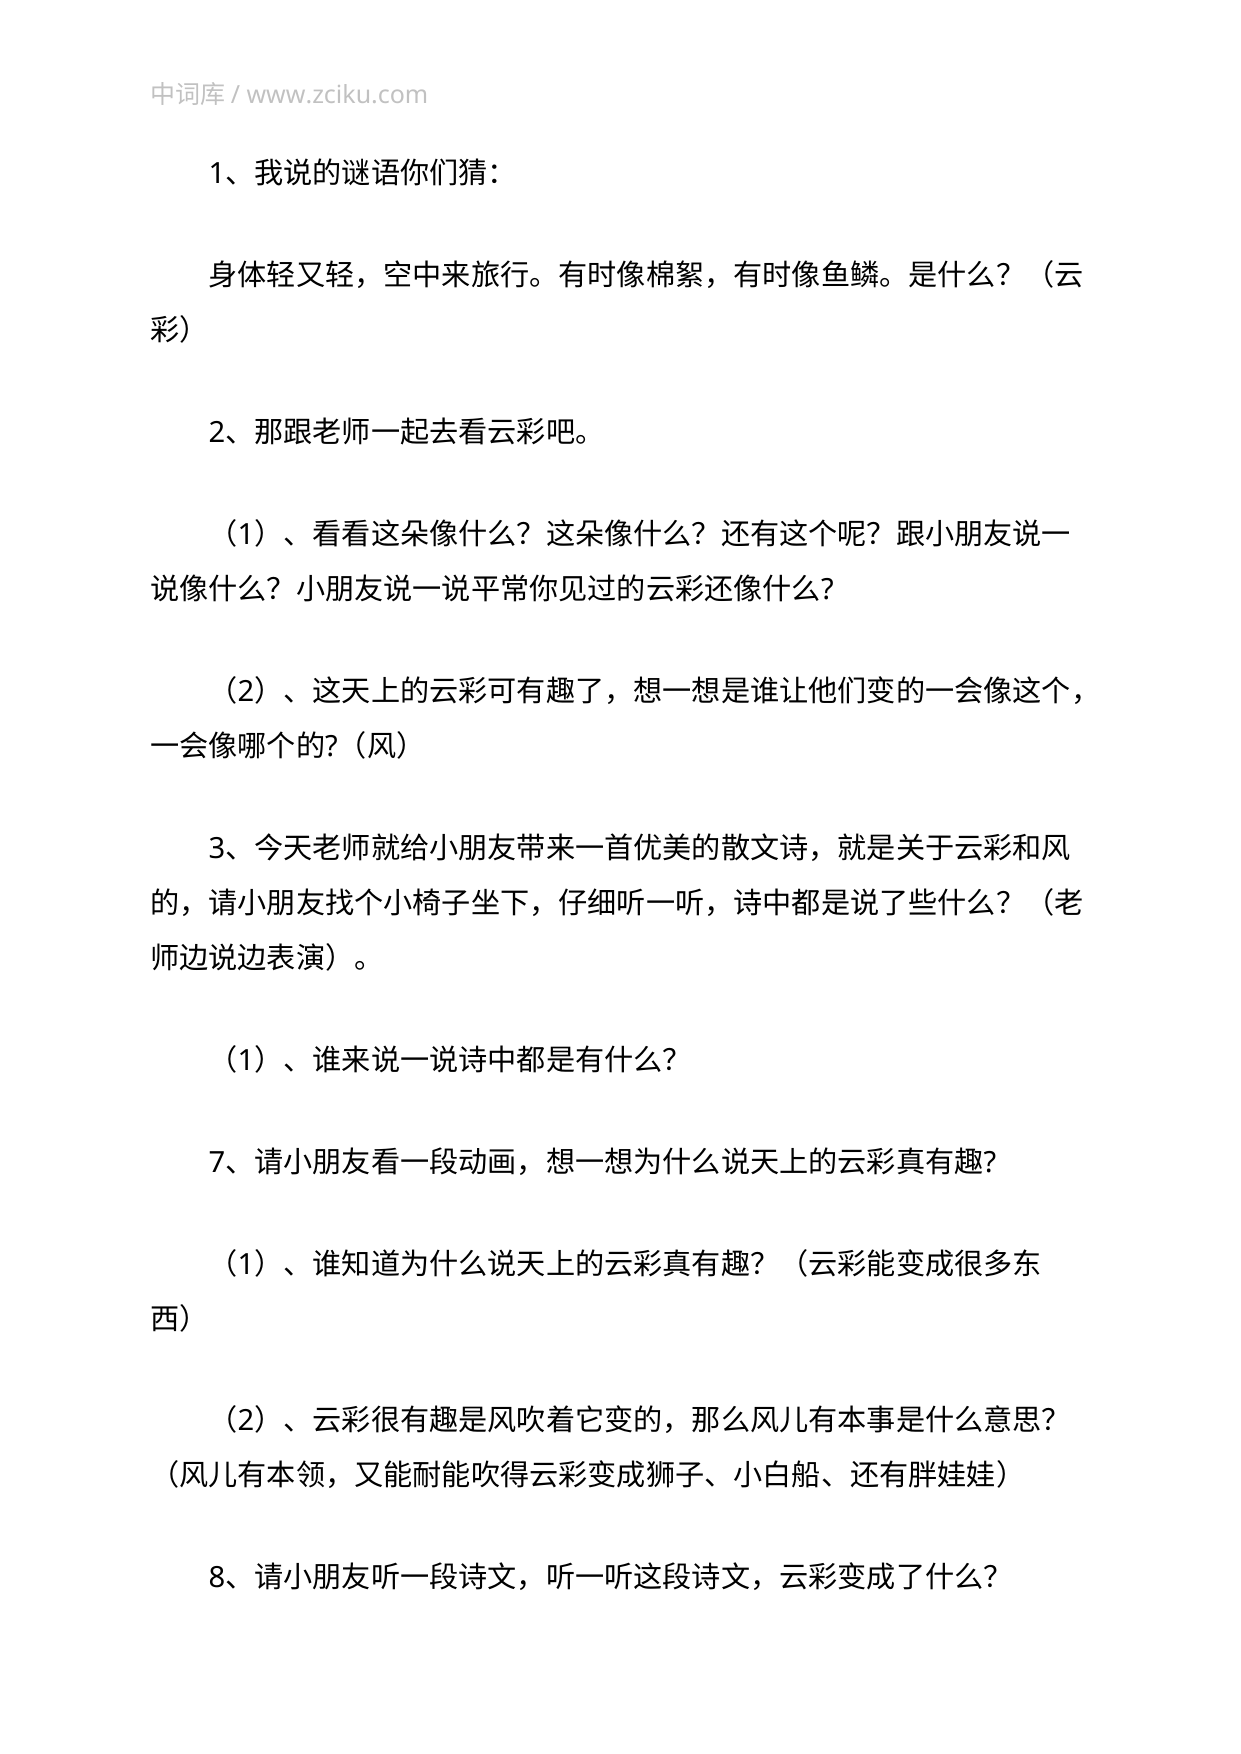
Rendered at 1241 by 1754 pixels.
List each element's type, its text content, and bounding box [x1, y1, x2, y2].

text 7、请小朋友看一段动画，想一想为什么说天上的云彩真有趣? [150, 1138, 1090, 1181]
text （1）、谁来说一说诗中都是有什么？ [150, 1036, 1090, 1079]
text 8、请小朋友听一段诗文，听一听这段诗文，云彩变成了什么？ [150, 1554, 1090, 1596]
text 1、我说的谜语你们猜： [150, 150, 1090, 192]
text 身体轻又轻，空中来旅行。有时像棉絮，有时像鱼鳞。是什么？（云彩） [150, 252, 1090, 349]
text （2）、这天上的云彩可有趣了，想一想是谁让他们变的一会像这个，一会像哪个的?（风） [150, 668, 1090, 765]
text 2、那跟老师一起去看云彩吧。 [150, 409, 1090, 451]
text 3、今天老师就给小朋友带来一首优美的散文诗，就是关于云彩和风的，请小朋友找个小椅子坐下，仔细听一听，诗中都是说了些什么？（老师边说边表演）。 [150, 824, 1090, 977]
text （1）、看看这朵像什么？这朵像什么？还有这个呢？跟小朋友说一说像什么？小朋友说一说平常你见过的云彩还像什么? [150, 511, 1090, 608]
text （1）、谁知道为什么说天上的云彩真有趣？（云彩能变成很多东西） [150, 1240, 1090, 1337]
text （2）、云彩很有趣是风吹着它变的，那么风儿有本事是什么意思？（风儿有本领，又能耐能吹得云彩变成狮子、小白船、还有胖娃娃） [150, 1397, 1090, 1494]
